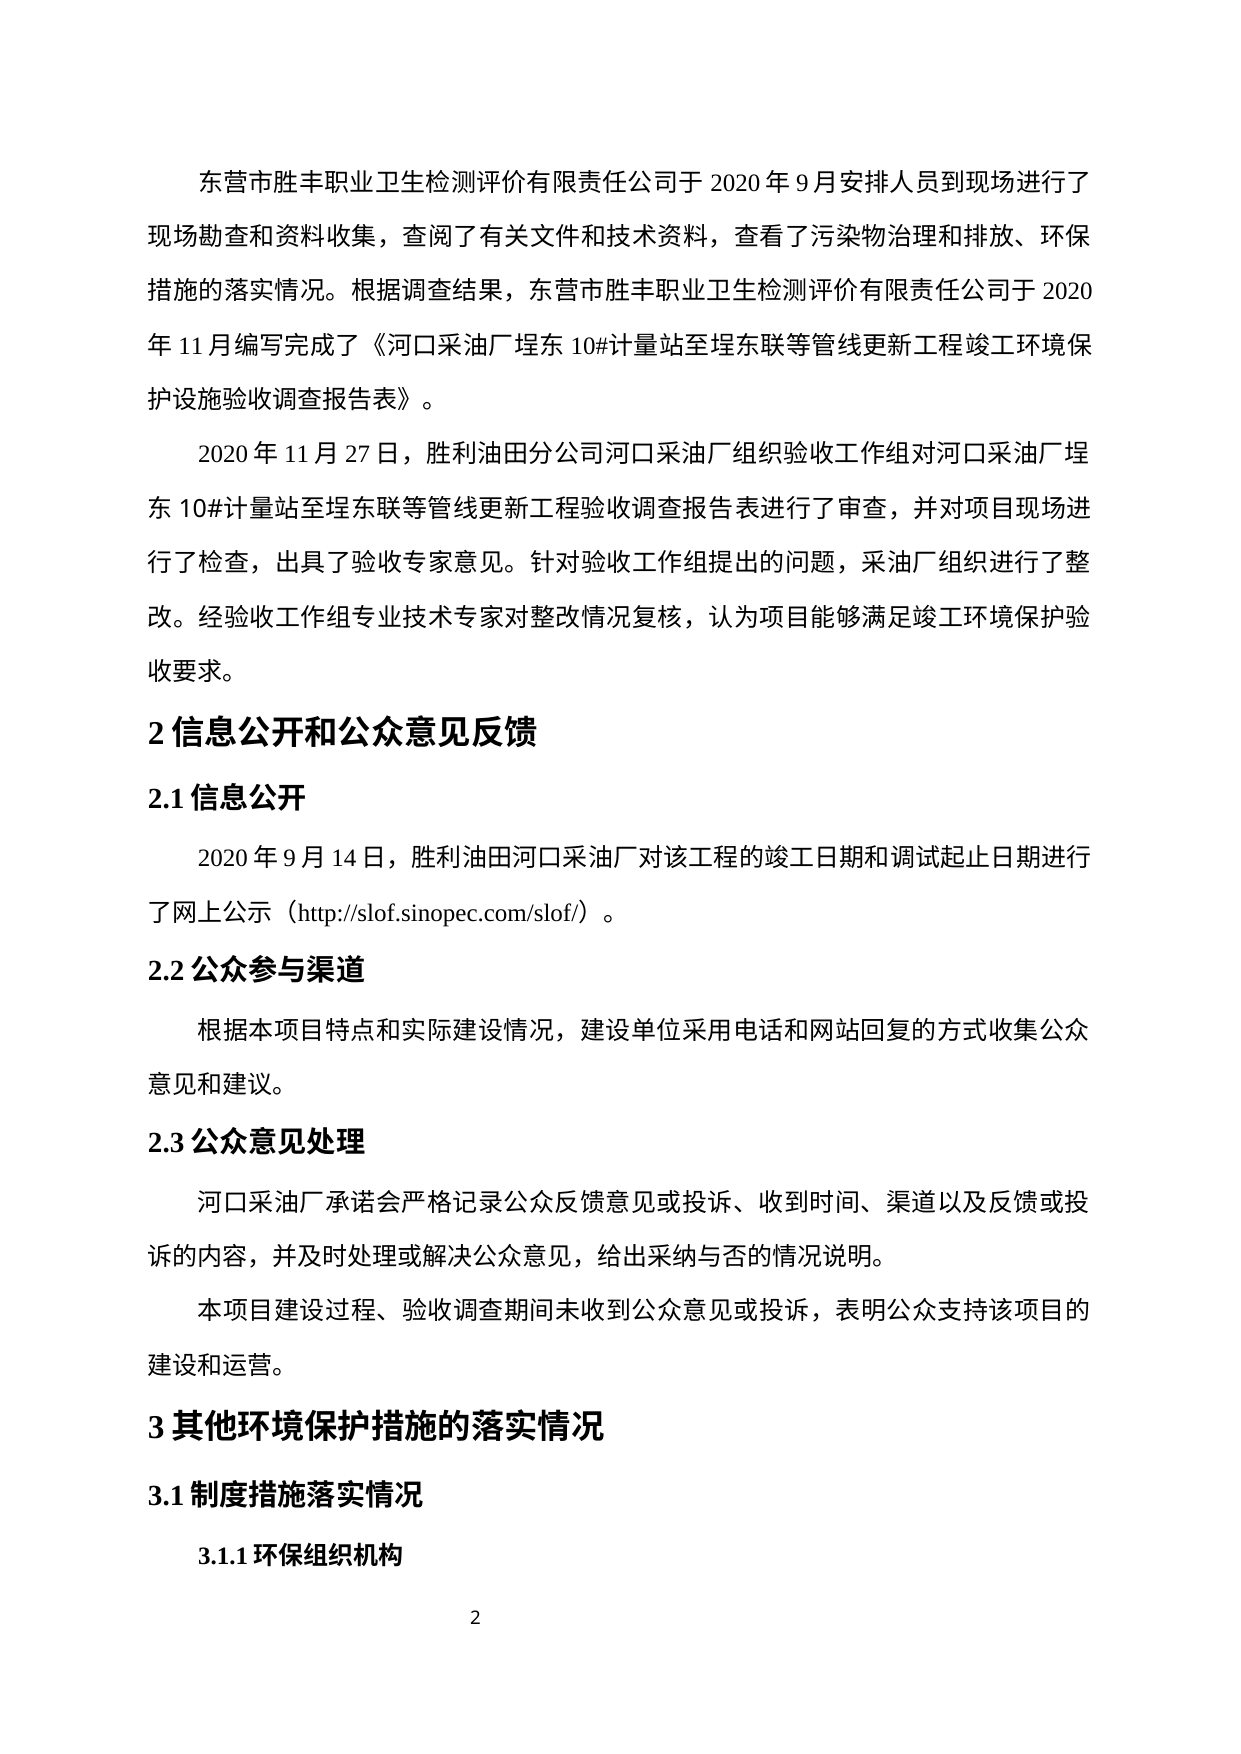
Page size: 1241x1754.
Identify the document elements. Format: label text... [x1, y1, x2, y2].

text 2.2公众参与渠道 [148, 947, 1092, 989]
text 本项目建设过程、验收调查期间未收到公众意见或投诉，表明公众支持该项目的建设和运营。 [148, 1291, 1092, 1381]
text 3.1制度措施落实情况 [148, 1472, 1092, 1514]
text 河口采油厂承诺会严格记录公众反馈意见或投诉、收到时间、渠道以及反馈或投诉的内容，并及时处理或解决公众意见，给出采纳与否的情况说明。 [148, 1182, 1092, 1273]
text 2.3公众意见处理 [148, 1119, 1092, 1161]
text 3.1.1环保组织机构 [148, 1535, 1092, 1571]
text 2020年11月27日，胜利油田分公司河口采油厂组织验收工作组对河口采油厂埕东10#计量站至埕东联等管线更新工程验收调查报告表进行了审查，并对项目现场进行了检查，出具了验收专家意见。针对验收工作组提出的问题，采油厂组织进行了整改。经验收工作组专业技术专家对整改情况复核，认为项目能够满足竣工环境保护验收要求。 [148, 434, 1092, 688]
text 根据本项目特点和实际建设情况，建设单位采用电话和网站回复的方式收集公众意见和建议。 [148, 1010, 1092, 1101]
text 2020年9月14日，胜利油田河口采油厂对该工程的竣工日期和调试起止日期进行了网上公示（http://slof.sinopec.com/slof/）。 [148, 838, 1092, 928]
text 2.1信息公开 [148, 775, 1092, 817]
text 3其他环境保护措施的落实情况 [148, 1399, 1092, 1448]
text 东营市胜丰职业卫生检测评价有限责任公司于2020年9月安排人员到现场进行了现场勘查和资料收集，查阅了有关文件和技术资料，查看了污染物治理和排放、环保措施的落实情况。根据调查结果，东营市胜丰职业卫生检测评价有限责任公司于2020年11月编写完成了《河口采油厂埕东10#计量站至埕东联等管线更新工程竣工环境保护设施验收调查报告表》。 [148, 162, 1092, 416]
text 2信息公开和公众意见反馈 [148, 706, 1092, 754]
